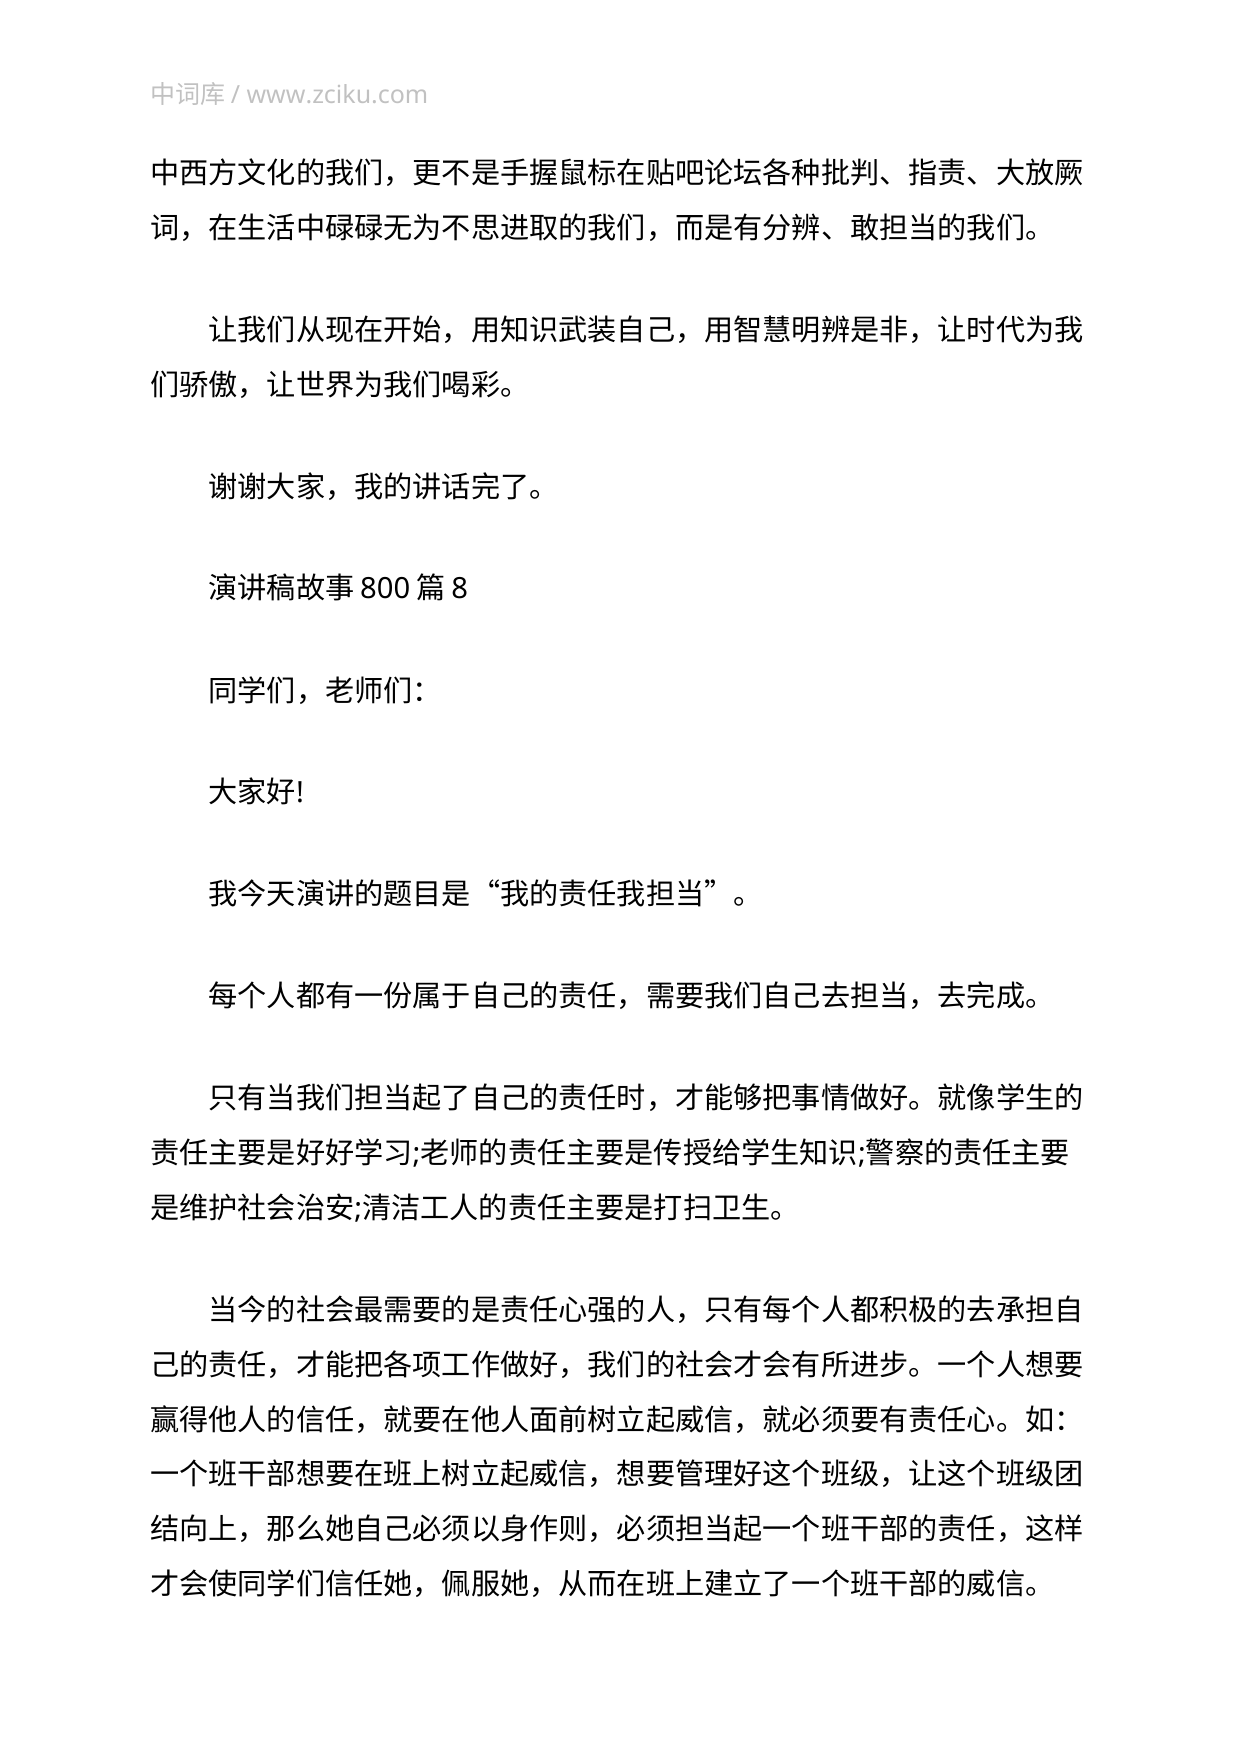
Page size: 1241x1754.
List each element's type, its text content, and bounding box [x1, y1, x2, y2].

text 每个人都有一份属于自己的责任，需要我们自己去担当，去完成。 [150, 973, 1090, 1015]
text 谢谢大家，我的讲话完了。 [150, 463, 1090, 506]
text 大家好! [150, 769, 1090, 811]
text 演讲稿故事800篇8 [150, 565, 1090, 607]
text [150, 150, 1090, 247]
text 当今的社会最需要的是责任心强的人，只有每个人都积极的去承担自己的责任，才能把各项工作做好，我们的社会才会有所进步。一个人想要赢得他人的信任，就要在他人面前树立起威信，就必须要有责任心。如：一个班干部想要在班上树立起威信，想要管理好这个班级，让这个班级团结向上，那么她自己必须以身作则，必须担当起一个班干部的责任，这样才会使同学们信任她，佩服她，从而在班上建立了一个班干部的威信。 [150, 1286, 1090, 1603]
text 让我们从现在开始，用知识武装自己，用智慧明辨是非，让时代为我们骄傲，让世界为我们喝彩。 [150, 307, 1090, 404]
text 我今天演讲的题目是“我的责任我担当”。 [150, 871, 1090, 913]
text 只有当我们担当起了自己的责任时，才能够把事情做好。就像学生的责任主要是好好学习;老师的责任主要是传授给学生知识;警察的责任主要是维护社会治安;清洁工人的责任主要是打扫卫生。 [150, 1074, 1090, 1227]
text 同学们，老师们： [150, 667, 1090, 709]
